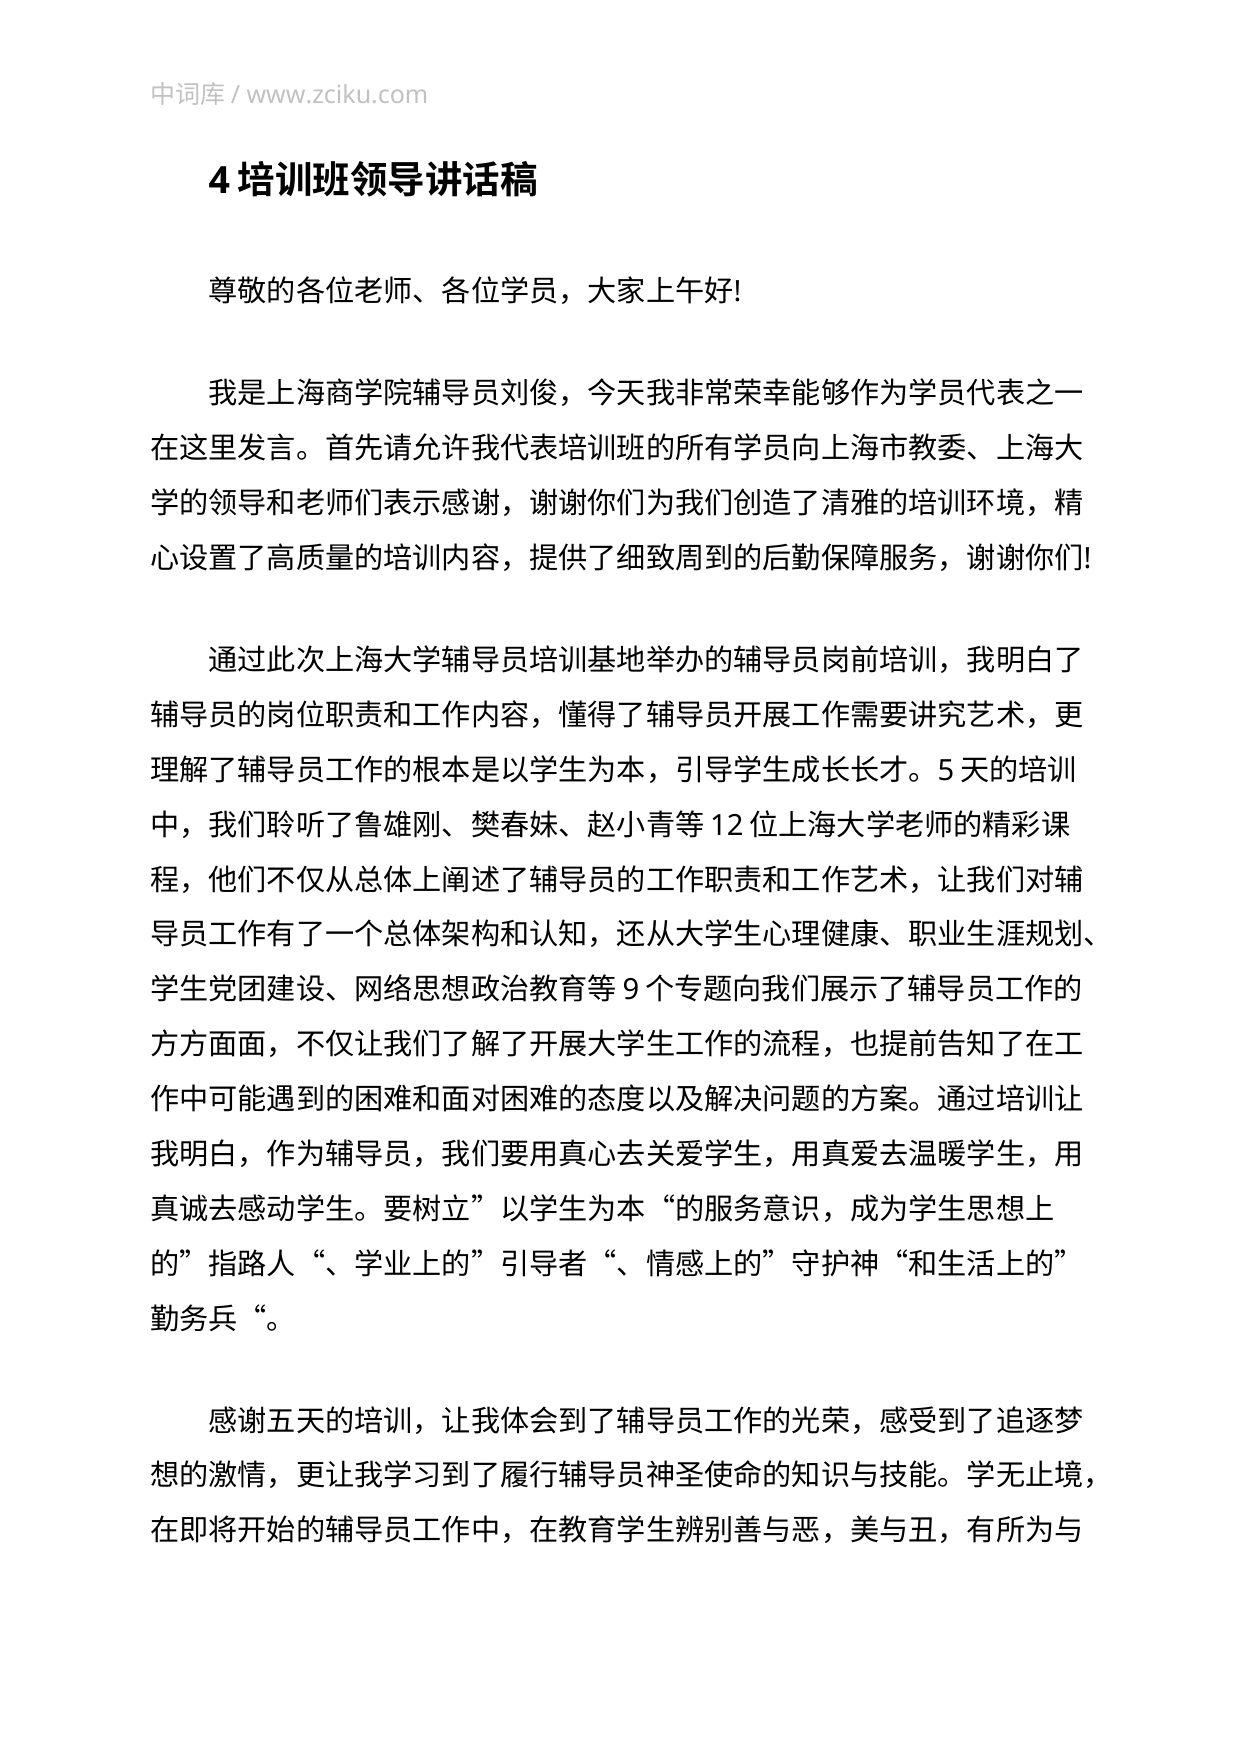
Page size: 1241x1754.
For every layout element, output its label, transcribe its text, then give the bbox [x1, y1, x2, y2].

text 我是上海商学院辅导员刘俊，今天我非常荣幸能够作为学员代表之一在这里发言。首先请允许我代表培训班的所有学员向上海市教委、上海大学的领导和老师们表示感谢，谢谢你们为我们创造了清雅的培训环境，精心设置了高质量的培训内容，提供了细致周到的后勤保障服务，谢谢你们! [150, 369, 1090, 577]
text 通过此次上海大学辅导员培训基地举办的辅导员岗前培训，我明白了辅导员的岗位职责和工作内容，懂得了辅导员开展工作需要讲究艺术，更理解了辅导员工作的根本是以学生为本，引导学生成长长才。5天的培训中，我们聆听了鲁雄刚、樊春妹、赵小青等12位上海大学老师的精彩课程，他们不仅从总体上阐述了辅导员的工作职责和工作艺术，让我们对辅导员工作有了一个总体架构和认知，还从大学生心理健康、职业生涯规划、学生党团建设、网络思想政治教育等9个专题向我们展示了辅导员工作的方方面面，不仅让我们了解了开展大学生工作的流程，也提前告知了在工作中可能遇到的困难和面对困难的态度以及解决问题的方案。通过培训让我明白，作为辅导员，我们要用真心去关爱学生，用真爱去温暖学生，用真诚去感动学生。要树立”以学生为本“的服务意识，成为学生思想上的”指路人“、学业上的”引导者“、情感上的”守护神“和生活上的”勤务兵“。 [150, 636, 1090, 1338]
text 4培训班领导讲话稿 [150, 150, 1090, 204]
text 尊敬的各位老师、各位学员，大家上午好! [150, 268, 1090, 310]
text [150, 1397, 1090, 1549]
